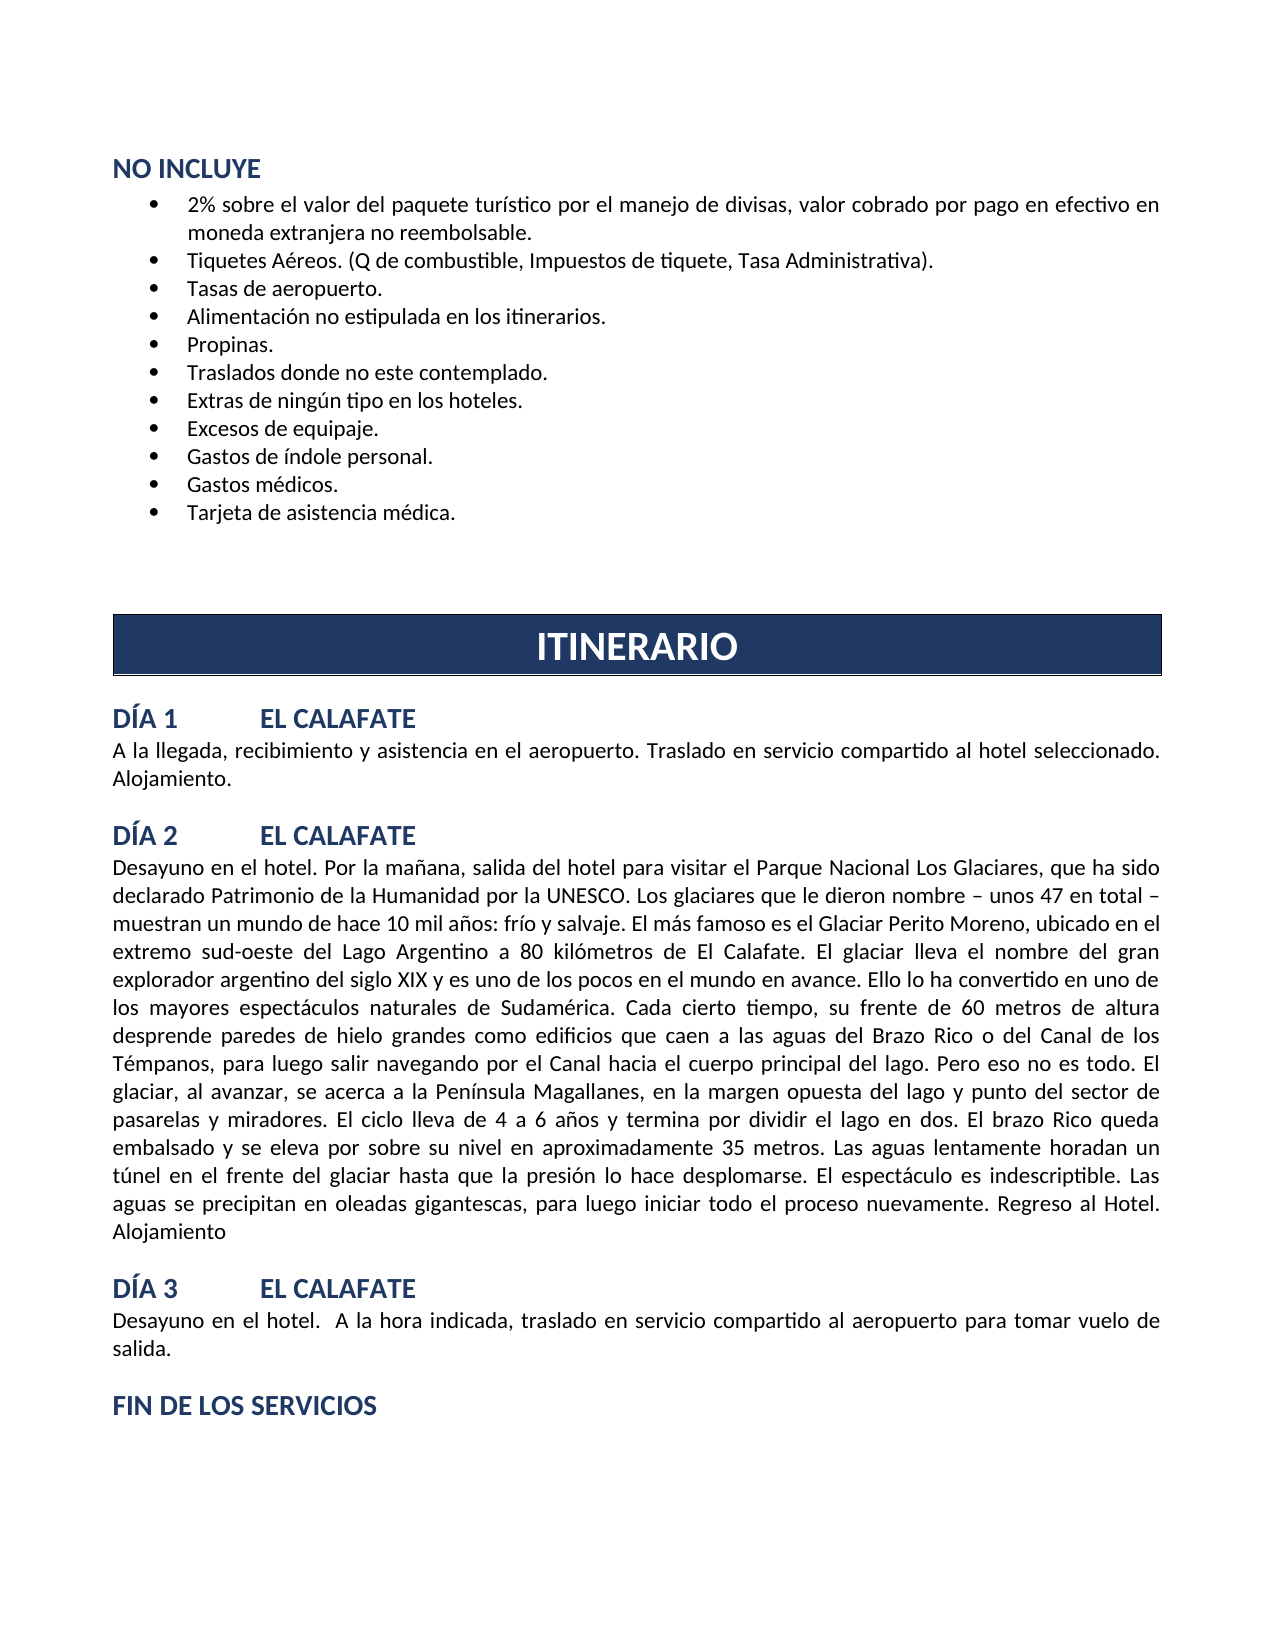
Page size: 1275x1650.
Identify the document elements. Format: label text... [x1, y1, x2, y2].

text DÍA 1 EL CALAFATE [112, 701, 1162, 736]
text Desayuno en el hotel. Por la mañana, salida del hotel para visitar el Parque Nacional Los Glaciares, que ha sido declarado Patrimonio de la Humanidad por la UNESCO. Los glaciares que le dieron nombre – unos 47 en total – muestran un mundo de hace 10 mil años: frío y salvaje. El más famoso es el Glaciar Perito Moreno, ubicado en el extremo sud-oeste del Lago Argentino a 80 kilómetros de El Calafate. El glaciar lleva el nombre del gran explorador argentino del siglo XIX y es uno de los pocos en el mundo en avance. Ello lo ha convertido en uno de los mayores espectáculos naturales de Sudamérica. Cada cierto tiempo, su frente de 60 metros de altura desprende paredes de hielo grandes como edificios que caen a las aguas del Brazo Rico o del Canal de los Témpanos, para luego salir navegando por el Canal hacia el cuerpo principal del lago. Pero eso no es todo. El glaciar, al avanzar, se acerca a la Península Magallanes, en la margen opuesta del lago y punto del sector de pasarelas y miradores. El ciclo lleva de 4 a 6 años y termina por dividir el lago en dos. El brazo Rico queda embalsado y se eleva por sobre su nivel en aproximadamente 35 metros. Las aguas lentamente horadan un túnel en el frente del glaciar hasta que la presión lo hace desplomarse. El espectáculo es indescriptible. Las aguas se precipitan en oleadas gigantescas, para luego iniciar todo el proceso nuevamente. Regreso al Hotel. Alojamiento [112, 853, 1162, 1245]
text 2% sobre el valor del paquete turístico por el manejo de divisas, valor cobrado por pago en efectivo en moneda extranjera no reembolsable. [150, 190, 1162, 246]
table_header ITINERARIO [114, 615, 1161, 674]
text Gastos médicos. [150, 470, 1162, 498]
text NO INCLUYE [112, 150, 1162, 186]
text Gastos de índole personal. [150, 442, 1162, 470]
text Excesos de equipaje. [150, 414, 1162, 442]
text DÍA 3 EL CALAFATE [112, 1270, 1162, 1306]
text Tarjeta de asistencia médica. [150, 498, 1162, 526]
text Tasas de aeropuerto. [150, 274, 1162, 302]
text Traslados donde no este contemplado. [150, 358, 1162, 386]
text Desayuno en el hotel. A la hora indicada, traslado en servicio compartido al aeropuerto para tomar vuelo de salida. [112, 1306, 1162, 1362]
text Propinas. [150, 330, 1162, 358]
text Alimentación no estipulada en los itinerarios. [150, 302, 1162, 330]
text Tiquetes Aéreos. (Q de combustible, Impuestos de tiquete, Tasa Administrativa). [150, 246, 1162, 274]
text DÍA 2 EL CALAFATE [112, 817, 1162, 853]
text FIN DE LOS SERVICIOS [112, 1387, 1162, 1422]
text A la llegada, recibimiento y asistencia en el aeropuerto. Traslado en servicio compartido al hotel seleccionado. Alojamiento. [112, 736, 1162, 792]
text Extras de ningún tipo en los hoteles. [150, 386, 1162, 414]
